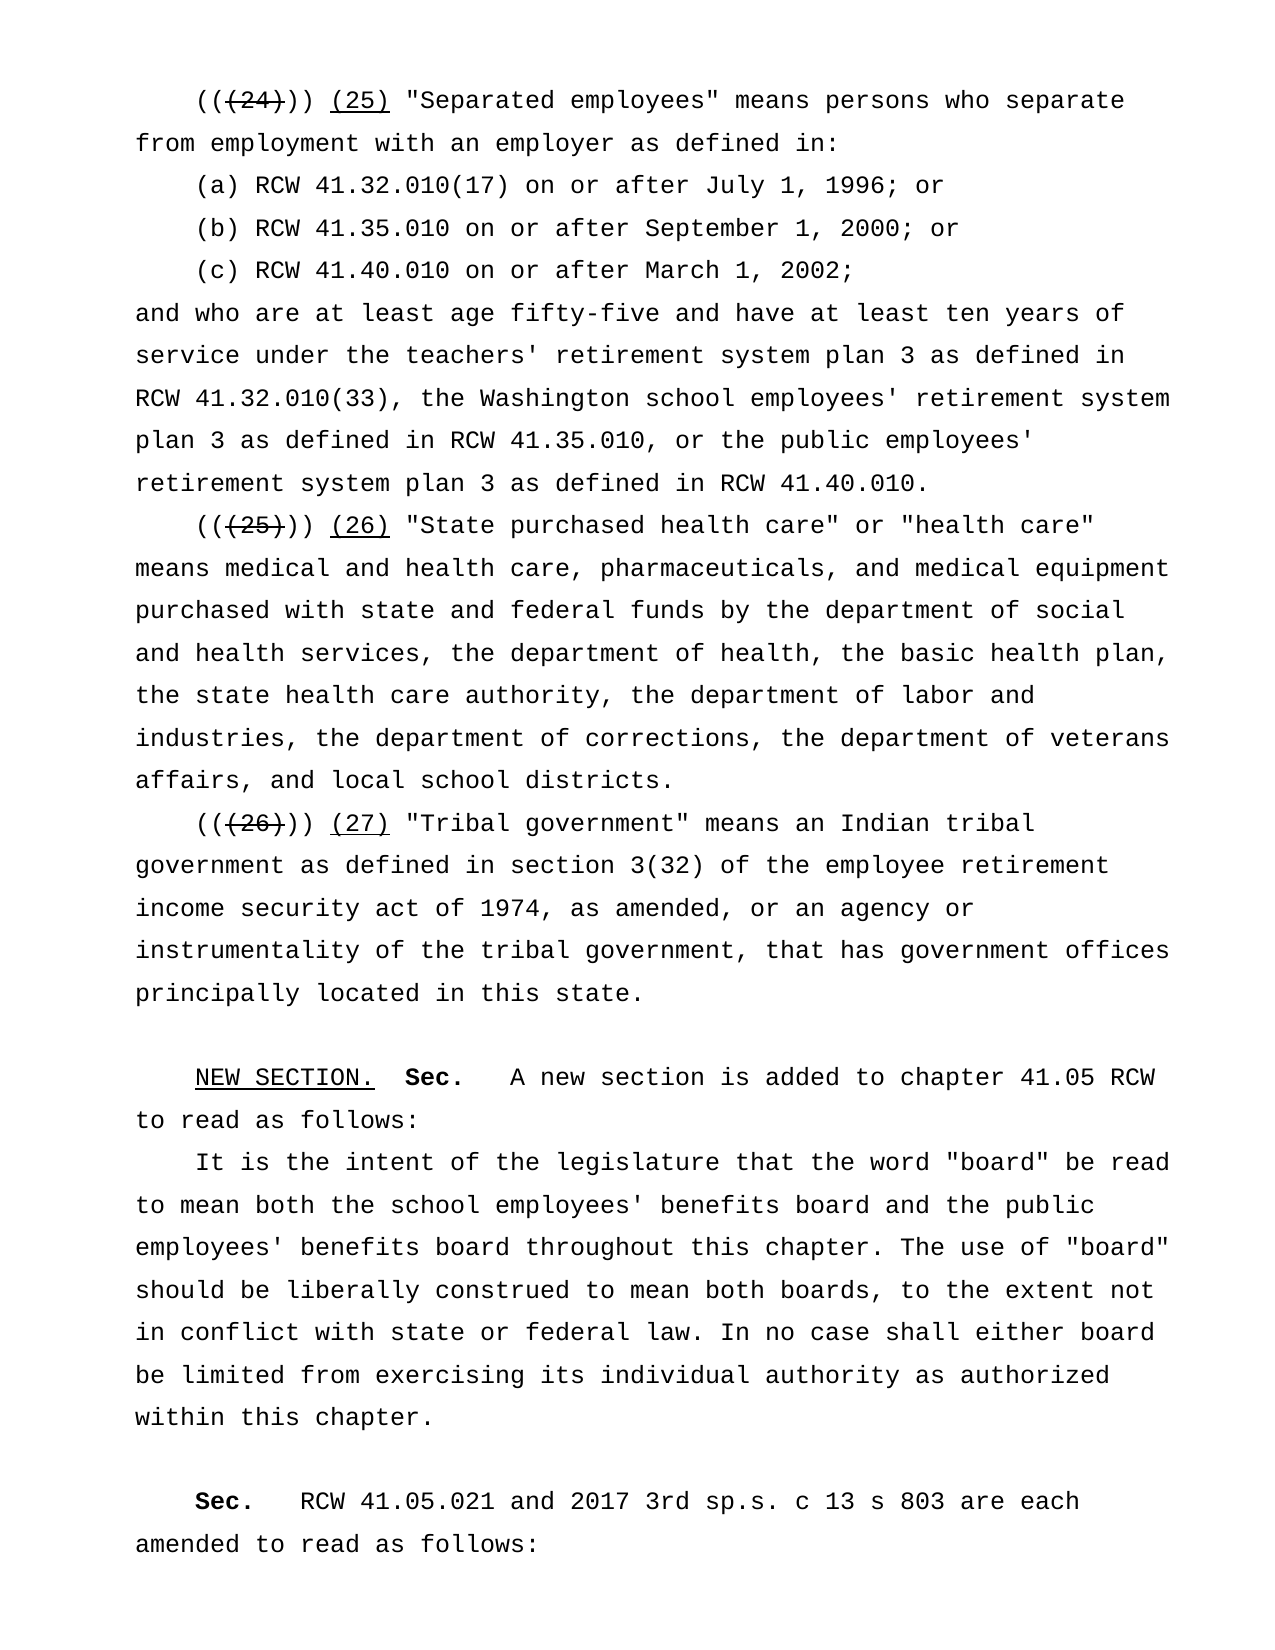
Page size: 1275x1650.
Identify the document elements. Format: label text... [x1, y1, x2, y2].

text NEW SECTION. Sec. A new section is added to chapter 41.05 RCW to read as follows: [135, 1052, 1170, 1137]
text It is the intent of the legislature that the word "board" be read to mean both the school employees' benefits board and the public employees' benefits board throughout this chapter. The use of "board" should be liberally construed to mean both boards, to the extent not in conflict with state or federal law. In no case shall either board be limited from exercising its individual authority as authorized within this chapter. [135, 1137, 1170, 1434]
text (((25))) (26) "State purchased health care" or "health care" means medical and health care, pharmaceuticals, and medical equipment purchased with state and federal funds by the department of social and health services, the department of health, the basic health plan, the state health care authority, the department of labor and industries, the department of corrections, the department of veterans affairs, and local school districts. [135, 500, 1170, 797]
text and who are at least age fifty-five and have at least ten years of service under the teachers' retirement system plan 3 as defined in RCW 41.32.010(33), the Washington school employees' retirement system plan 3 as defined in RCW 41.35.010, or the public employees' retirement system plan 3 as defined in RCW 41.40.010. [135, 287, 1170, 500]
text (a) RCW 41.32.010(17) on or after July 1, 1996; or [135, 160, 1170, 202]
text (c) RCW 41.40.010 on or after March 1, 2002; [135, 245, 1170, 287]
text (b) RCW 41.35.010 on or after September 1, 2000; or [135, 202, 1170, 245]
text Sec. RCW 41.05.021 and 2017 3rd sp.s. c 13 s 803 are each amended to read as follows: [135, 1476, 1170, 1561]
text (((24))) (25) "Separated employees" means persons who separate from employment with an employer as defined in: [135, 75, 1170, 160]
text (((26))) (27) "Tribal government" means an Indian tribal government as defined in section 3(32) of the employee retirement income security act of 1974, as amended, or an agency or instrumentality of the tribal government, that has government offices principally located in this state. [135, 797, 1170, 1010]
